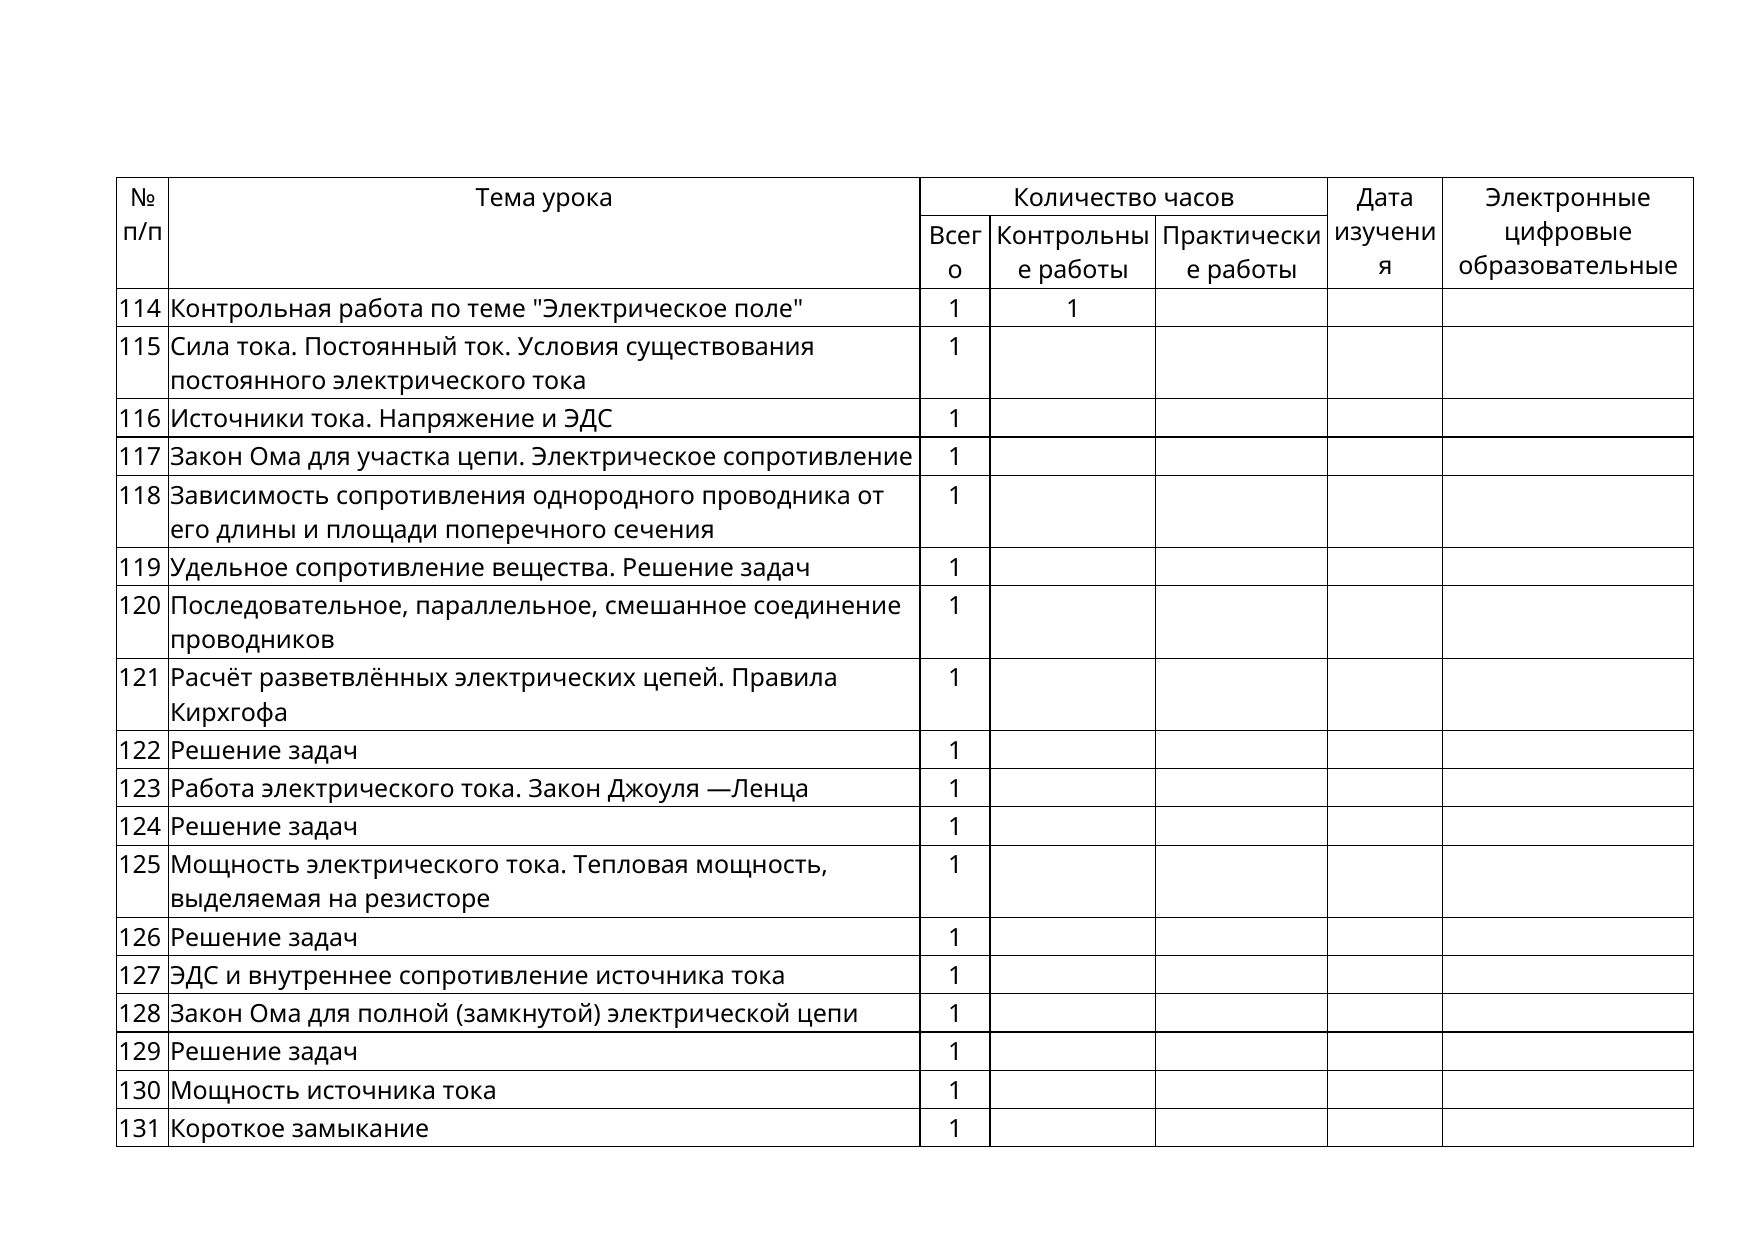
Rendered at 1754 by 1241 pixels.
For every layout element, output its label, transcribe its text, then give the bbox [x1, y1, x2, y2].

table_cell Короткое замыкание [169, 1109, 919, 1146]
table_cell Работа электрического тока. Закон Джоуля —Ленца [169, 769, 919, 806]
table_cell Контрольные работы [991, 216, 1155, 288]
table_cell [1328, 769, 1442, 806]
table_cell [1443, 586, 1693, 657]
table_cell [1156, 769, 1327, 806]
table_cell Последовательное, параллельное, смешанное соединение проводников [169, 586, 919, 657]
table_cell [1443, 659, 1693, 730]
table_cell Решение задач [169, 731, 919, 768]
table_cell [1156, 846, 1327, 917]
table_cell [1156, 731, 1327, 768]
table_cell [991, 1033, 1155, 1070]
table_header № п/п [117, 178, 168, 288]
table_cell 128 [117, 994, 168, 1031]
table_cell Контрольная работа по теме "Электрическое поле" [169, 289, 919, 326]
table_cell 123 [117, 769, 168, 806]
table_cell [1156, 289, 1327, 326]
table_cell 1 [921, 846, 989, 917]
table_cell 1 [921, 769, 989, 806]
table_cell Закон Ома для участка цепи. Электрическое сопротивление [169, 438, 919, 475]
table_cell [991, 659, 1155, 730]
table_cell [991, 918, 1155, 955]
table_cell 129 [117, 1033, 168, 1070]
table_cell [1443, 769, 1693, 806]
table_cell [1328, 659, 1442, 730]
table_cell Расчёт разветвлённых электрических цепей. Правила Кирхгофа [169, 659, 919, 730]
table_cell [1443, 1071, 1693, 1108]
table_cell [1443, 918, 1693, 955]
table_cell 120 [117, 586, 168, 657]
table_cell 114 [117, 289, 168, 326]
table_cell [991, 327, 1155, 398]
table_cell [1328, 327, 1442, 398]
table_cell [1328, 1033, 1442, 1070]
table_cell Мощность источника тока [169, 1071, 919, 1108]
table_header Электронные цифровые образовательные ресурсы [1443, 178, 1693, 288]
table_cell 122 [117, 731, 168, 768]
table_cell [1156, 548, 1327, 585]
table_cell 127 [117, 956, 168, 993]
table_cell [1328, 1109, 1442, 1146]
table_cell 1 [921, 807, 989, 844]
table_cell 116 [117, 399, 168, 436]
table_cell [1328, 1071, 1442, 1108]
table_cell [1443, 1109, 1693, 1146]
table_cell 124 [117, 807, 168, 844]
table_cell 1 [921, 1033, 989, 1070]
table_cell [991, 846, 1155, 917]
table_cell Источники тока. Напряжение и ЭДС [169, 399, 919, 436]
table_cell [1328, 399, 1442, 436]
table_cell [1328, 731, 1442, 768]
table_cell [1443, 399, 1693, 436]
table_cell 1 [921, 476, 989, 547]
table_cell [1156, 438, 1327, 475]
table_cell [1443, 327, 1693, 398]
table_cell 119 [117, 548, 168, 585]
table_cell [1328, 548, 1442, 585]
table_cell [1156, 476, 1327, 547]
table_cell Удельное сопротивление вещества. Решение задач [169, 548, 919, 585]
table_cell [991, 548, 1155, 585]
table_cell [1328, 289, 1442, 326]
table_cell [1328, 994, 1442, 1031]
table_cell 1 [921, 1071, 989, 1108]
table_cell Практические работы [1156, 216, 1327, 288]
table_cell 1 [921, 956, 989, 993]
table_cell 1 [921, 1109, 989, 1146]
table_cell 125 [117, 846, 168, 917]
table_cell 126 [117, 918, 168, 955]
table_cell [1328, 918, 1442, 955]
table_cell 118 [117, 476, 168, 547]
table_cell 1 [921, 289, 989, 326]
table_cell [991, 769, 1155, 806]
table_cell 130 [117, 1071, 168, 1108]
table_cell [1156, 994, 1327, 1031]
table_cell [1443, 476, 1693, 547]
table_cell [1156, 1033, 1327, 1070]
table_cell [1443, 548, 1693, 585]
table_cell [1443, 956, 1693, 993]
table_cell [991, 1109, 1155, 1146]
table_cell [991, 1071, 1155, 1108]
table_cell 117 [117, 438, 168, 475]
table_cell 1 [921, 438, 989, 475]
table_cell [1156, 659, 1327, 730]
table_header Дата изучения [1328, 178, 1442, 288]
table_cell 1 [921, 994, 989, 1031]
table_cell [1156, 807, 1327, 844]
table_cell [1443, 994, 1693, 1031]
table_cell [1328, 846, 1442, 917]
table_cell [1328, 586, 1442, 657]
table_cell 1 [921, 327, 989, 398]
table_cell [1156, 399, 1327, 436]
table_cell [1443, 846, 1693, 917]
table_cell Решение задач [169, 807, 919, 844]
table_cell [1328, 476, 1442, 547]
table_cell Решение задач [169, 1033, 919, 1070]
table_header Тема урока [169, 178, 919, 288]
table_cell [1156, 918, 1327, 955]
table_cell [1328, 807, 1442, 844]
table_cell [1443, 1033, 1693, 1070]
table_cell [1156, 327, 1327, 398]
table_cell Сила тока. Постоянный ток. Условия существования постоянного электрического тока [169, 327, 919, 398]
table_cell [991, 731, 1155, 768]
table_cell [991, 476, 1155, 547]
table_cell 1 [921, 659, 989, 730]
table_cell [1156, 1109, 1327, 1146]
table_cell ЭДС и внутреннее сопротивление источника тока [169, 956, 919, 993]
table_cell 121 [117, 659, 168, 730]
table_cell [1443, 731, 1693, 768]
table_cell [991, 438, 1155, 475]
table_cell [991, 399, 1155, 436]
table_cell [991, 586, 1155, 657]
table_cell [1443, 807, 1693, 844]
table_cell 1 [921, 731, 989, 768]
table_cell 131 [117, 1109, 168, 1146]
table_cell Решение задач [169, 918, 919, 955]
table_cell 1 [921, 586, 989, 657]
table_cell Закон Ома для полной (замкнутой) электрической цепи [169, 994, 919, 1031]
table_cell [1156, 1071, 1327, 1108]
table_cell [1443, 289, 1693, 326]
table_cell 1 [921, 918, 989, 955]
table_cell Всего [921, 216, 989, 288]
table_cell [1328, 956, 1442, 993]
table_cell [991, 956, 1155, 993]
table_cell [1156, 956, 1327, 993]
table_cell 1 [991, 289, 1155, 326]
table_cell Мощность электрического тока. Тепловая мощность, выделяемая на резисторе [169, 846, 919, 917]
table_cell Зависимость сопротивления однородного проводника от его длины и площади поперечного сечения [169, 476, 919, 547]
table_header Количество часов [921, 178, 1327, 215]
table_cell [991, 994, 1155, 1031]
table_cell 1 [921, 548, 989, 585]
table_cell [1443, 438, 1693, 475]
table_cell 1 [921, 399, 989, 436]
table_cell [1156, 586, 1327, 657]
table_cell 115 [117, 327, 168, 398]
table_cell [1328, 438, 1442, 475]
table_cell [991, 807, 1155, 844]
